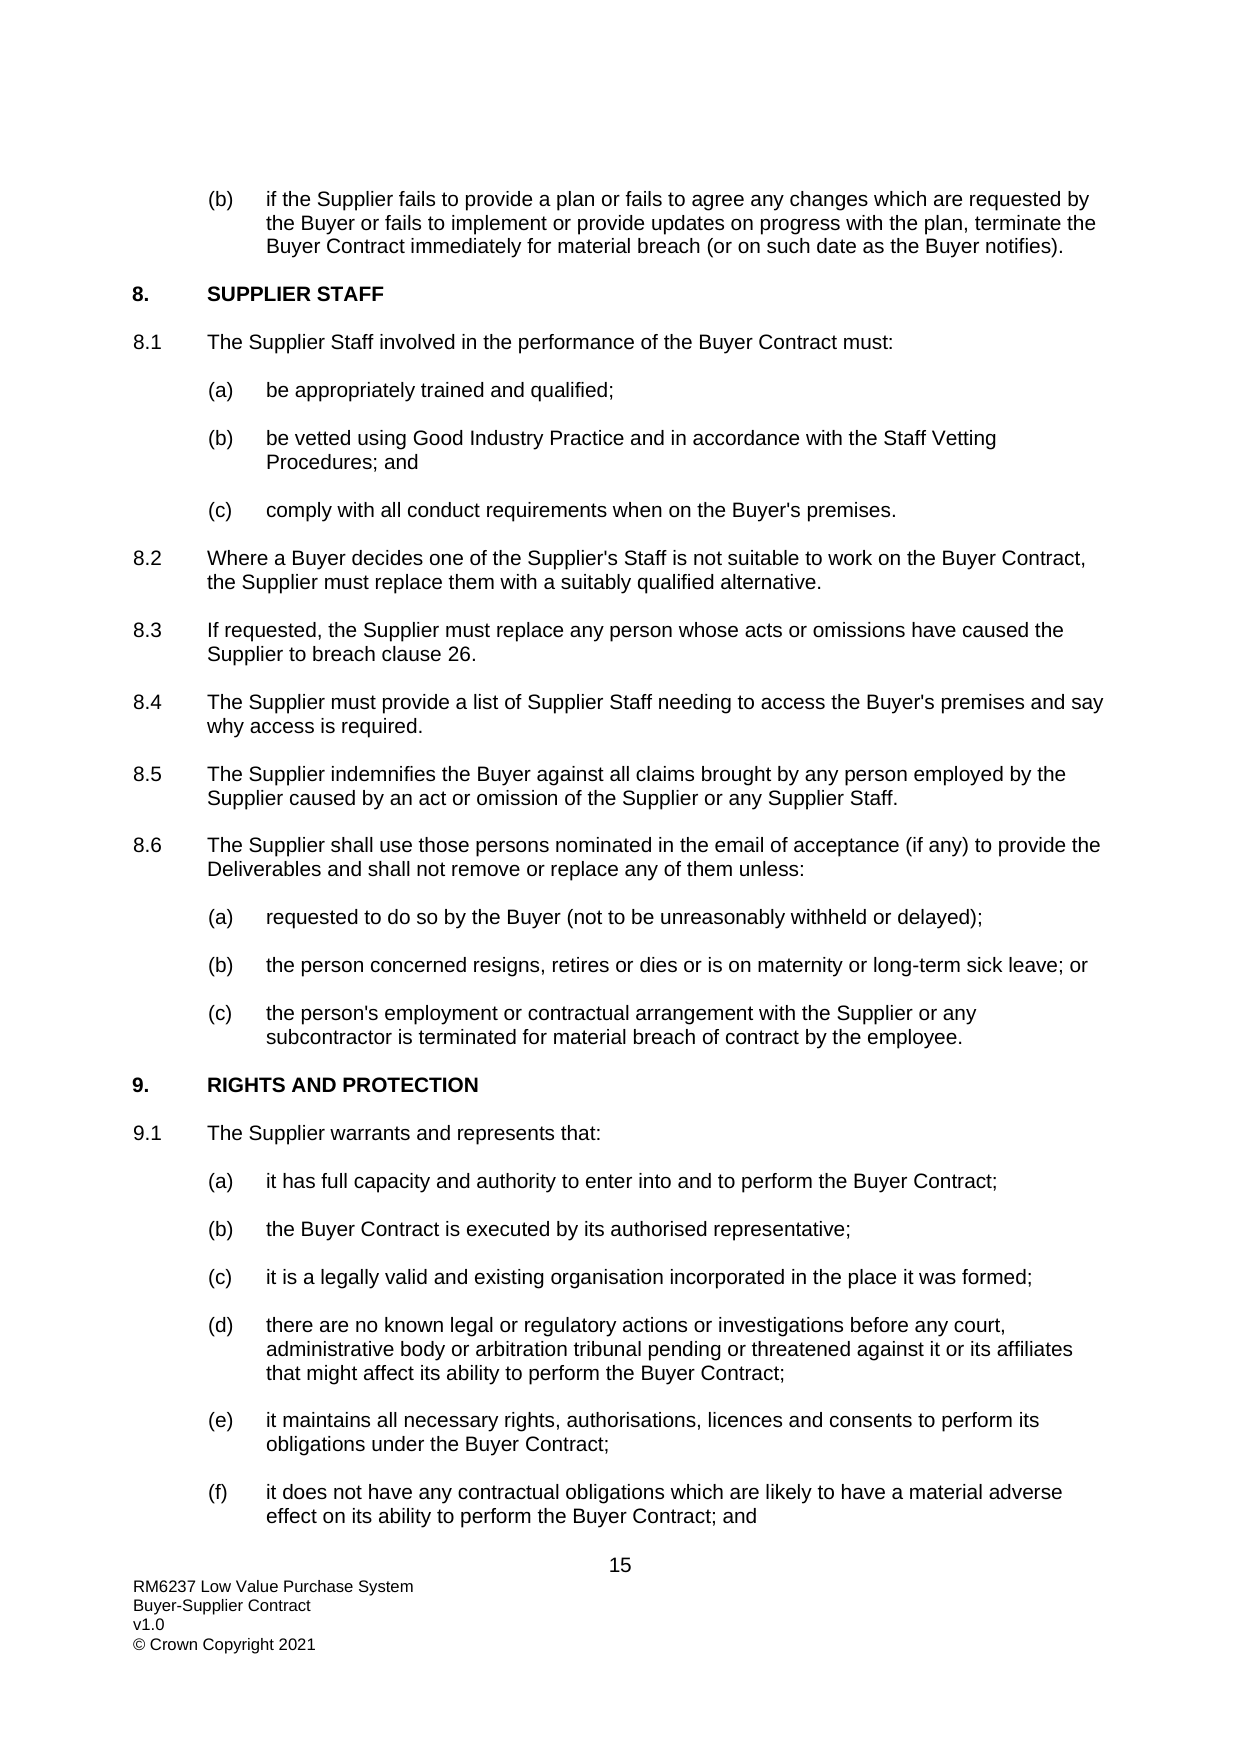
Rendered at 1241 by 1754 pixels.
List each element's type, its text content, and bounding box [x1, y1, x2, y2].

subtitle it is a legally valid and existing organisation incorporated in the place it was formed; [208, 1264, 1107, 1288]
subtitle RIGHTS AND PROTECTION [132, 1073, 1107, 1097]
subtitle if the Supplier fails to provide a plan or fails to agree any changes which are requested by the Buyer or fails to implement or provide updates on progress with the plan, terminate the Buyer Contract immediately for material breach (or on such date as the Buyer notifies). [208, 186, 1107, 258]
subtitle it has full capacity and authority to enter into and to perform the Buyer Contract; [208, 1169, 1107, 1193]
subtitle If requested, the Supplier must replace any person whose acts or omissions have caused the Supplier to breach clause 26. [133, 618, 1107, 666]
subtitle The Supplier indemnifies the Buyer against all claims brought by any person employed by the Supplier caused by an act or omission of the Supplier or any Supplier Staff. [133, 761, 1107, 809]
subtitle The Supplier Staff involved in the performance of the Buyer Contract must: [133, 330, 1107, 354]
subtitle The Supplier shall use those persons nominated in the email of acceptance (if any) to provide the Deliverables and shall not remove or replace any of them unless: [133, 833, 1107, 881]
subtitle be vetted using Good Industry Practice and in accordance with the Staff Vetting Procedures; and [208, 426, 1107, 474]
subtitle SUPPLIER STAFF [132, 282, 1107, 306]
subtitle there are no known legal or regulatory actions or investigations before any court, administrative body or arbitration tribunal pending or threatened against it or its affiliates that might affect its ability to perform the Buyer Contract; [208, 1312, 1107, 1384]
subtitle the Buyer Contract is executed by its authorised representative; [208, 1217, 1107, 1241]
subtitle it does not have any contractual obligations which are likely to have a material adverse effect on its ability to perform the Buyer Contract; and [208, 1480, 1107, 1528]
subtitle the person concerned resigns, retires or dies or is on maternity or long-term sick leave; or [208, 953, 1107, 977]
subtitle the person's employment or contractual arrangement with the Supplier or any subcontractor is terminated for material breach of contract by the employee. [208, 1001, 1107, 1049]
subtitle it maintains all necessary rights, authorisations, licences and consents to perform its obligations under the Buyer Contract; [208, 1408, 1107, 1456]
subtitle The Supplier must provide a list of Supplier Staff needing to access the Buyer's premises and say why access is required. [133, 689, 1107, 737]
subtitle requested to do so by the Buyer (not to be unreasonably withheld or delayed); [208, 905, 1107, 929]
subtitle comply with all conduct requirements when on the Buyer's premises. [208, 498, 1107, 522]
subtitle Where a Buyer decides one of the Supplier's Staff is not suitable to work on the Buyer Contract, the Supplier must replace them with a suitably qualified alternative. [133, 546, 1107, 594]
subtitle be appropriately trained and qualified; [208, 378, 1107, 402]
subtitle The Supplier warrants and represents that: [133, 1121, 1107, 1145]
